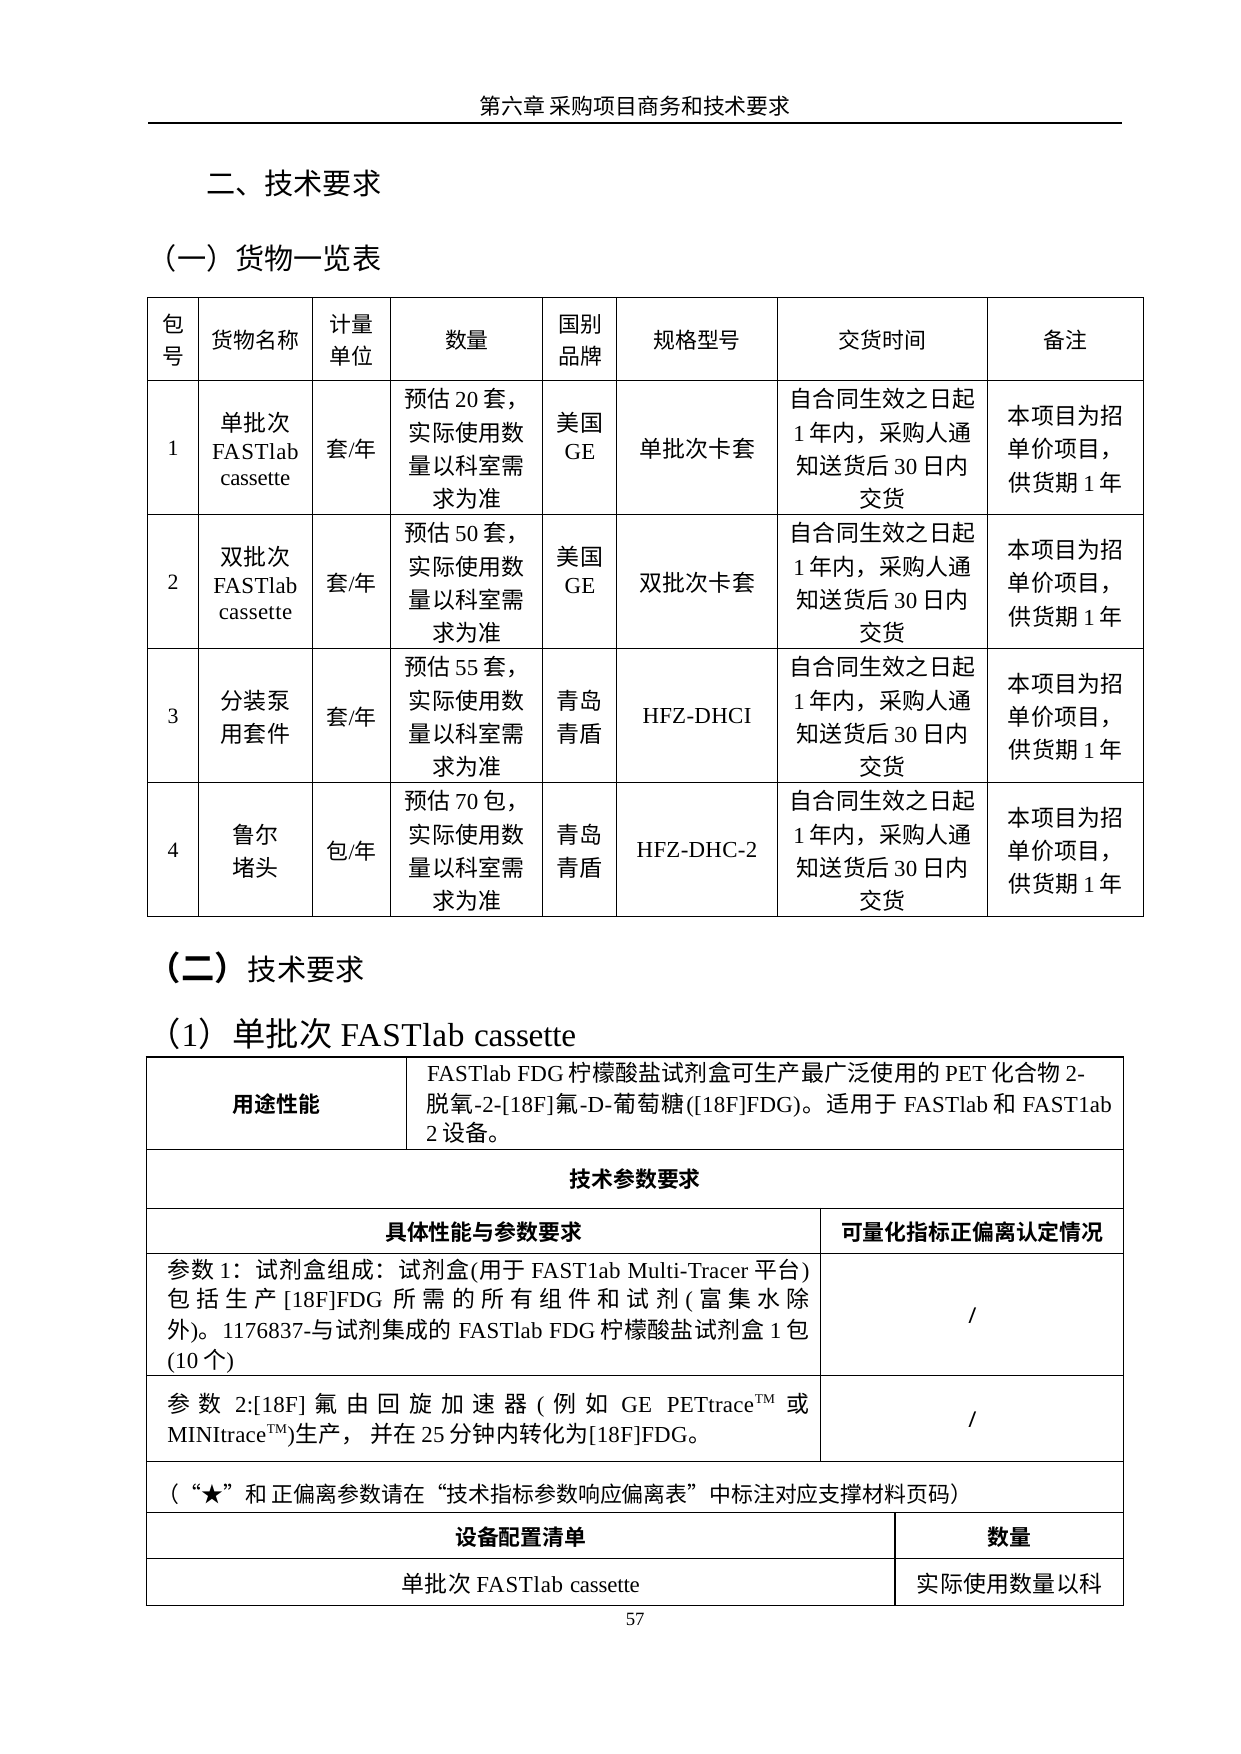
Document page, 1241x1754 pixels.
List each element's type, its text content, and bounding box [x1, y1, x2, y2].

table_cell 包/年 [313, 783, 390, 916]
table_cell 鲁尔 堵头 [199, 783, 312, 916]
table_cell 自合同生效之日起1年内，采购人通知送货后30日内交货 [778, 515, 987, 648]
table_header 备注 [988, 298, 1143, 380]
table_cell 预估70包，实际使用数量以科室需求为准 [391, 783, 542, 916]
table_cell 双批次 FASTlab cassette [199, 515, 312, 648]
subtitle 二、技术要求 [148, 148, 1122, 206]
table_cell 单批次卡套 [617, 381, 777, 514]
table_cell 数量 [896, 1513, 1123, 1558]
table_cell 技术参数要求 [147, 1150, 1123, 1207]
table_header 货物名称 [199, 298, 312, 380]
table_cell / [821, 1376, 1123, 1461]
table_cell / [821, 1254, 1123, 1375]
table_cell 预估20套，实际使用数量以科室需求为准 [391, 381, 542, 514]
table_header 交货时间 [778, 298, 987, 380]
text （1）单批次 FASTlab cassette [148, 1008, 1122, 1056]
table_header 计量单位 [313, 298, 390, 380]
table_cell 青岛青盾 [543, 783, 616, 916]
table_cell 分装泵用套件 [199, 649, 312, 782]
table_header 用途性能 [147, 1058, 406, 1148]
table_cell 自合同生效之日起1年内，采购人通知送货后30日内交货 [778, 381, 987, 514]
table_cell 自合同生效之日起1年内，采购人通知送货后30日内交货 [778, 649, 987, 782]
table_header 包号 [148, 298, 198, 380]
table_cell 单批次 FASTlab cassette [199, 381, 312, 514]
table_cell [147, 1559, 894, 1605]
table_cell 套/年 [313, 381, 390, 514]
table_cell 本项目为招单价项目，供货期1年 [988, 381, 1143, 514]
table_header 国别品牌 [543, 298, 616, 380]
table_cell 美国GE [543, 515, 616, 648]
table_cell 参数1：试剂盒组成：试剂盒(用于FAST1ab Multi-Tracer平台)包括生产[18F]FDG所需的所有组件和试剂(富集水除外)。1176837-与试剂集成的 FASTlab FDG柠檬酸盐试剂盒1包(10个) [147, 1254, 820, 1375]
table_cell 本项目为招单价项目，供货期1年 [988, 649, 1143, 782]
table_cell 1 [148, 381, 198, 514]
table_cell 具体性能与参数要求 [147, 1209, 820, 1253]
table_cell 套/年 [313, 649, 390, 782]
table_cell 4 [148, 783, 198, 916]
table_cell 套/年 [313, 515, 390, 648]
table_cell 实际使用数量以科室需求为准 [896, 1559, 1123, 1605]
table_cell 预估55套，实际使用数量以科室需求为准 [391, 649, 542, 782]
table_cell （“★”和 正偏离参数请在“技术指标参数响应偏离表”中标注对应支撑材料页码） [147, 1462, 1123, 1512]
table_cell 预估50套，实际使用数量以科室需求为准 [391, 515, 542, 648]
subtitle （一）货物一览表 [148, 222, 1122, 281]
table_cell HFZ-DHCI [617, 649, 777, 782]
table_cell 美国GE [543, 381, 616, 514]
table_cell 3 [148, 649, 198, 782]
table_cell 2 [148, 515, 198, 648]
subtitle 技术要求 [148, 933, 1122, 992]
table_cell 设备配置清单 [147, 1513, 894, 1558]
table_header FASTlab FDG柠檬酸盐试剂盒可生产最广泛使用的PET化合物2- 脱氧-2-[18F]氟-D-葡萄糖([18F]FDG)。适用于FASTlab和FAST1ab 2设备。 [407, 1058, 1123, 1148]
table_cell 青岛青盾 [543, 649, 616, 782]
table_cell 可量化指标正偏离认定情况 [821, 1209, 1123, 1253]
table_cell 自合同生效之日起1年内，采购人通知送货后30日内交货 [778, 783, 987, 916]
table_cell 参数2:[18F]氟由回旋加速器(例如GE PETtraceTM或MINItraceTM)生产， 并在25分钟内转化为[18F]FDG。 [147, 1376, 820, 1461]
table_header 规格型号 [617, 298, 777, 380]
table_cell 本项目为招单价项目，供货期1年 [988, 783, 1143, 916]
table_cell 双批次卡套 [617, 515, 777, 648]
table_cell 本项目为招单价项目，供货期1年 [988, 515, 1143, 648]
table_cell HFZ-DHC-2 [617, 783, 777, 916]
table_header 数量 [391, 298, 542, 380]
